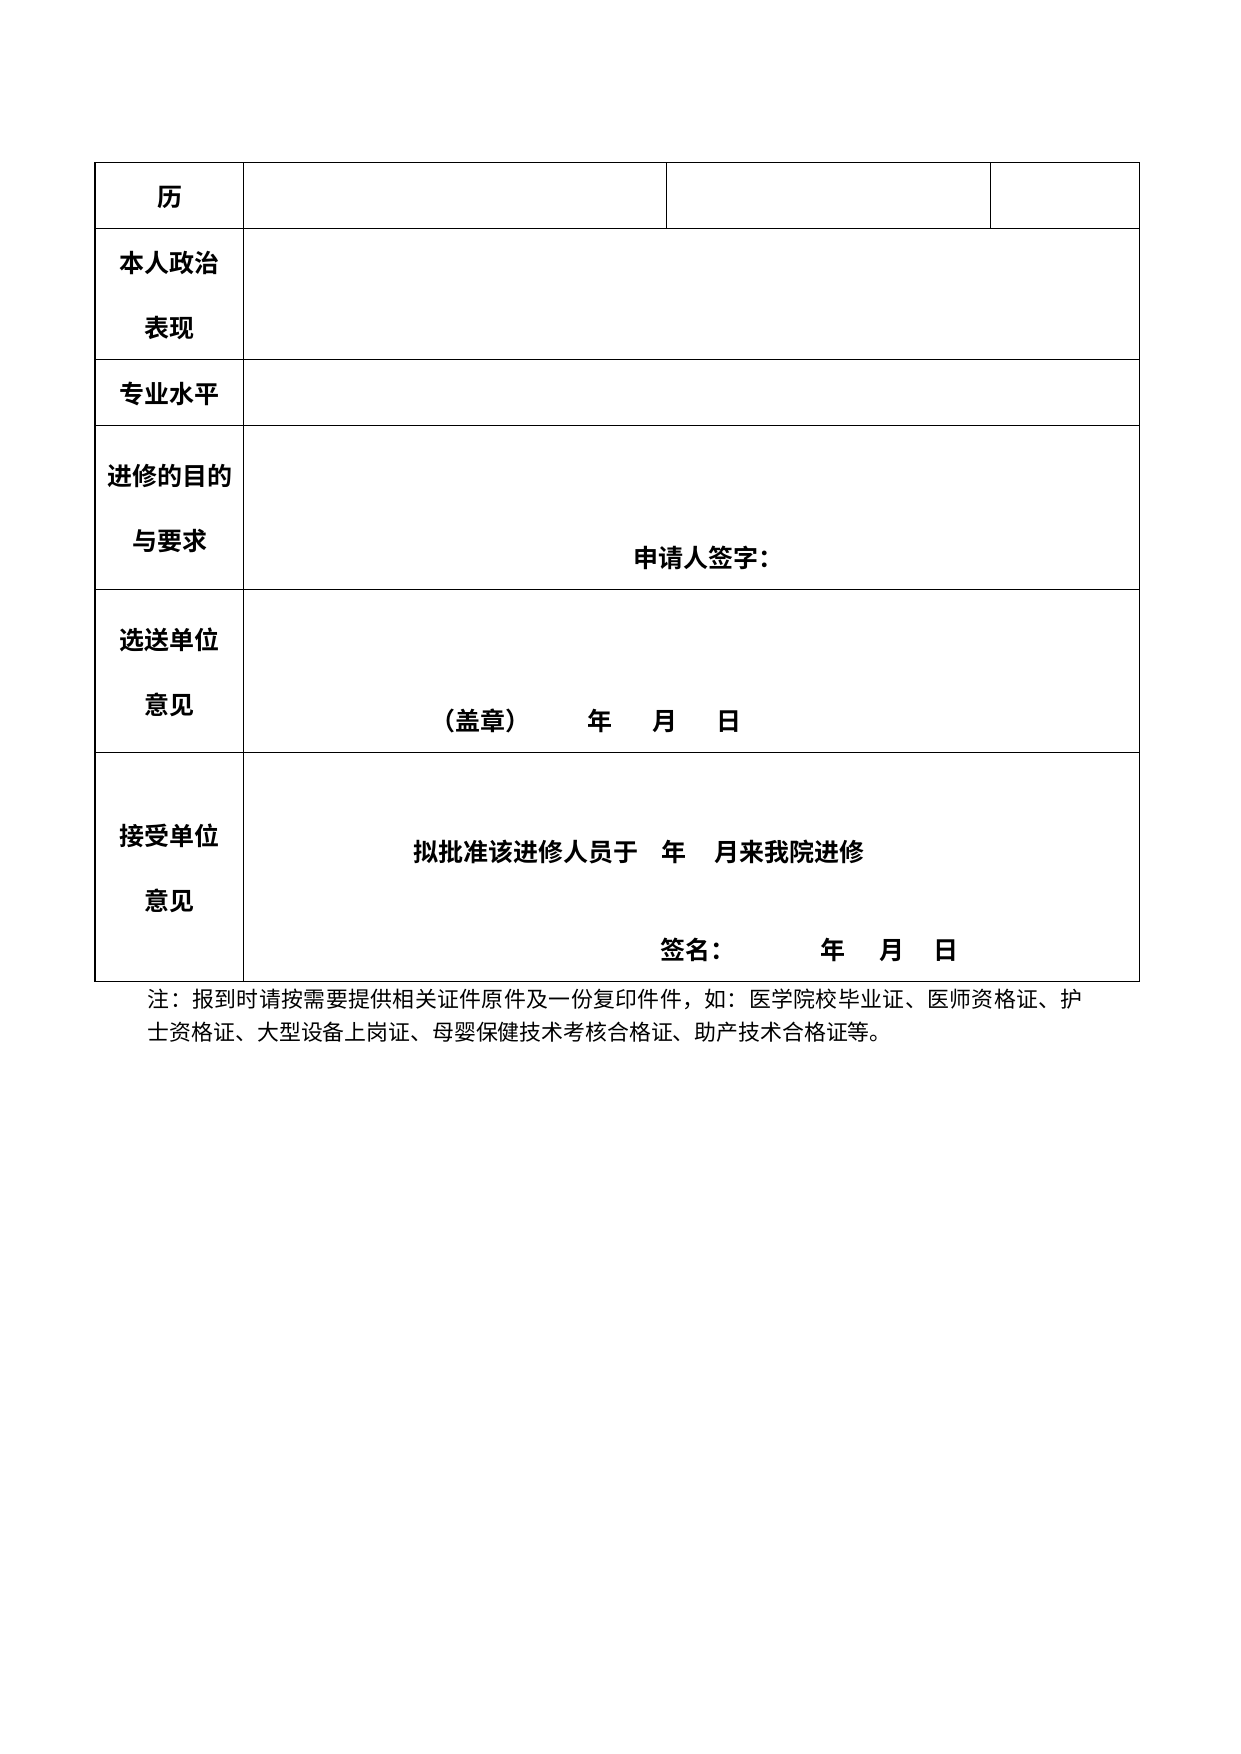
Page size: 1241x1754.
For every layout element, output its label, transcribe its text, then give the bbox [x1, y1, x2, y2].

table_cell [991, 163, 1139, 228]
text 注：报到时请按需要提供相关证件原件及一份复印件件，如：医学院校毕业证、医师资格证、护士资格证、大型设备上岗证、母婴保健技术考核合格证、助产技术合格证等。 [148, 982, 1087, 1047]
table_cell （盖章） 年 月 日 [244, 590, 1139, 752]
table_cell [244, 163, 666, 228]
table_cell 本人政治 表现 [96, 229, 243, 359]
table_cell 接受单位 意见 [96, 753, 243, 981]
table_cell [667, 163, 990, 228]
table_cell [244, 229, 1139, 359]
table_cell 选送单位 意见 [96, 590, 243, 752]
table_cell [244, 360, 1139, 425]
table_cell 申请人签字： [244, 426, 1139, 589]
table_cell 专业水平 [96, 360, 243, 425]
table_cell 进修的目的与要求 [96, 426, 243, 589]
table_cell 拟批准该进修人员于 年 月来我院进修 签名： 年 月 日 [244, 753, 1139, 981]
